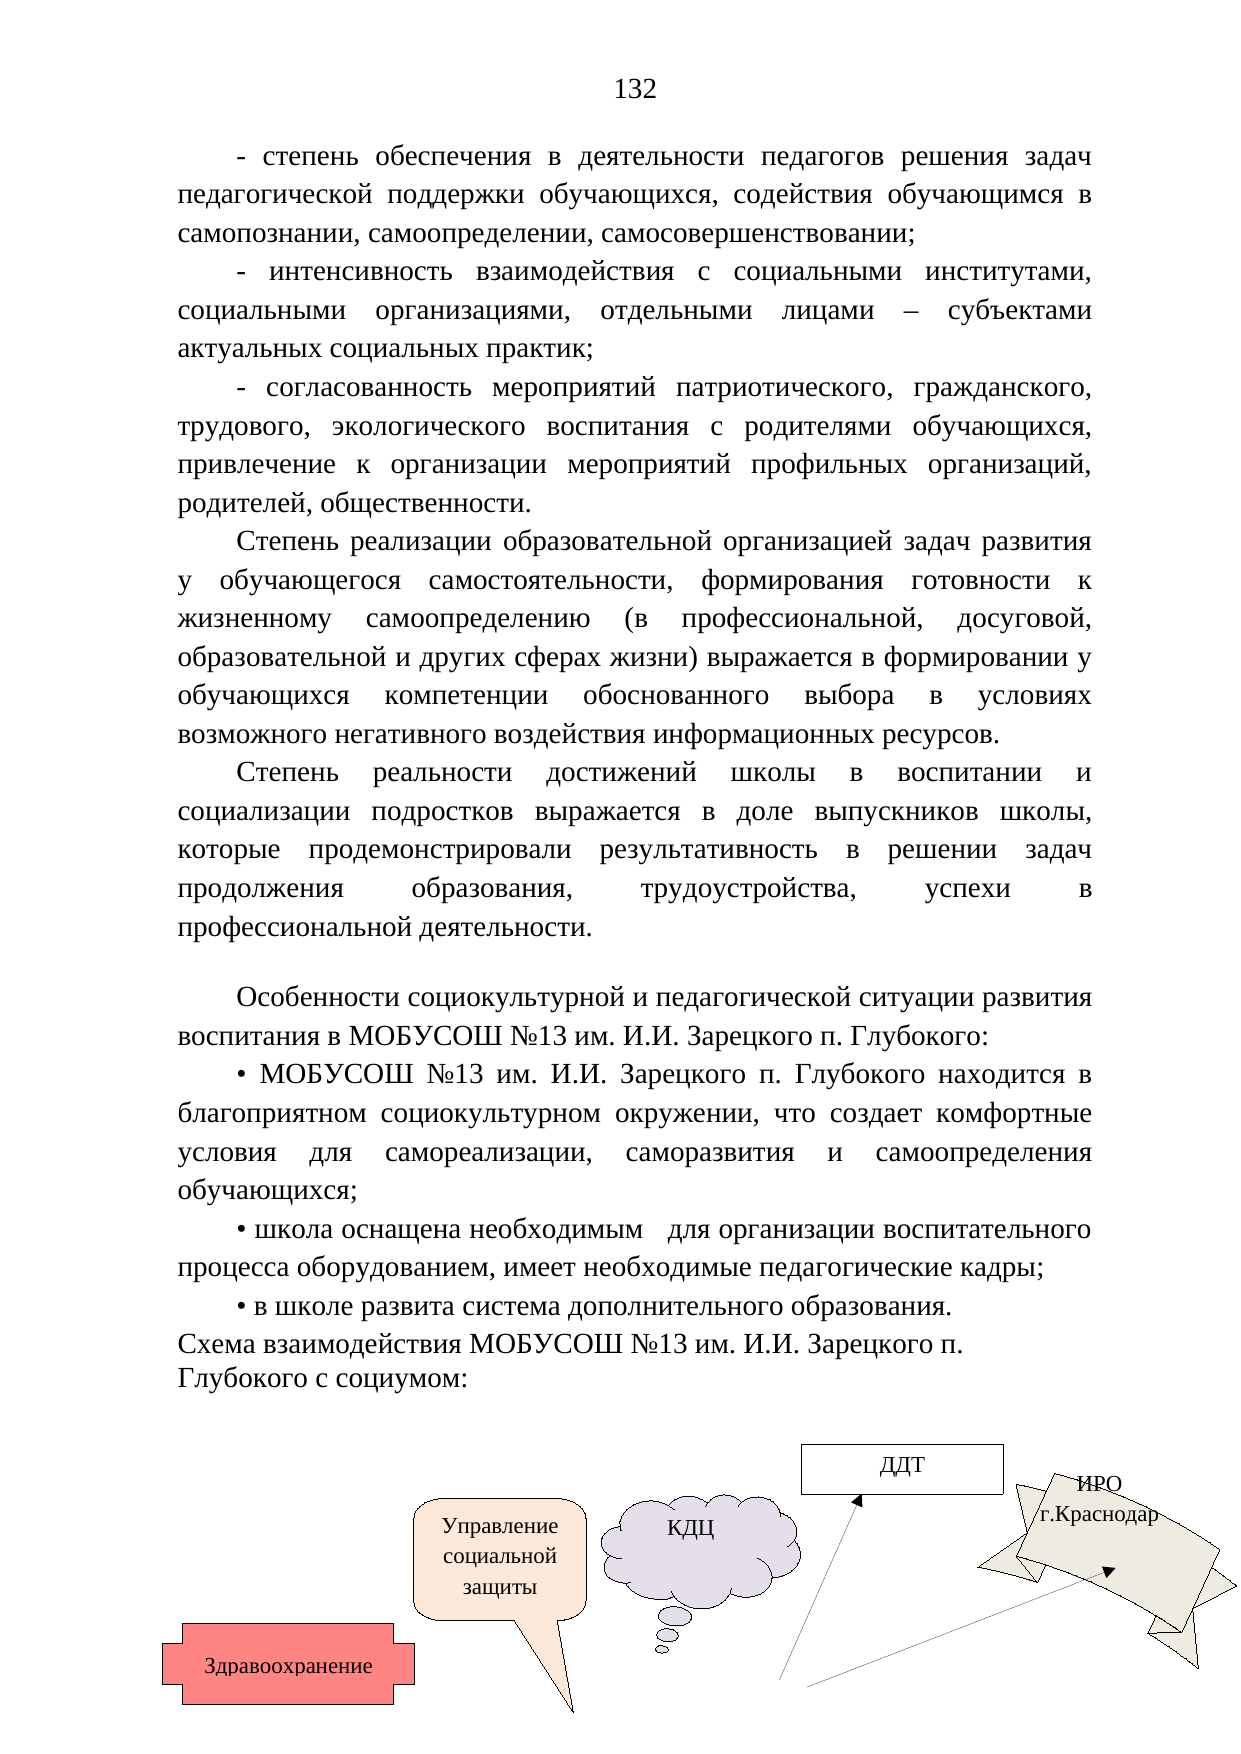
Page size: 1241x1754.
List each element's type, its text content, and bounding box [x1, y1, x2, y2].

text - степень обеспечения в деятельности педагогов решения задач педагогической поддержки обучающихся, содействия обучающимся в самопознании, самоопределении, самосовершенствовании; [177, 138, 1093, 248]
text Схема взаимодействия МОБУСОШ №13 им. И.И. Зарецкого п. Глубокого с социумом: [177, 1326, 1093, 1393]
text • в школе развита система дополнительного образования. [177, 1288, 1093, 1321]
text • школа оснащена необходимым для организации воспитательного процесса оборудованием, имеет необходимые педагогические кадры; [177, 1211, 1093, 1283]
text Особенности социокультурной и педагогической ситуации развития воспитания в МОБУСОШ №13 им. И.И. Зарецкого п. Глубокого: [177, 979, 1093, 1052]
text Степень реальности достижений школы в воспитании и социализации подростков выражается в доле выпускников школы, которые продемонстрировали результативность в решении задач продолжения образования, трудоустройства, успехи в профессиональной деятельности. [177, 754, 1093, 942]
text - интенсивность взаимодействия с социальными институтами, социальными организациями, отдельными лицами – субъектами актуальных социальных практик; [177, 253, 1093, 364]
text • МОБУСОШ №13 им. И.И. Зарецкого п. Глубокого находится в благоприятном социокультурном окружении, что создает комфортные условия для самореализации, саморазвития и самоопределения обучающихся; [177, 1057, 1093, 1206]
text - согласованность мероприятий патриотического, гражданского, трудового, экологического воспитания с родителями обучающихся, привлечение к организации мероприятий профильных организаций, родителей, общественности. [177, 369, 1093, 518]
text Степень реализации образовательной организацией задач развития у обучающегося самостоятельности, формирования готовности к жизненному самоопределению (в профессиональной, досуговой, образовательной и других сферах жизни) выражается в формировании у обучающихся компетенции обоснованного выбора в условиях возможного негативного воздействия информационных ресурсов. [177, 523, 1093, 749]
